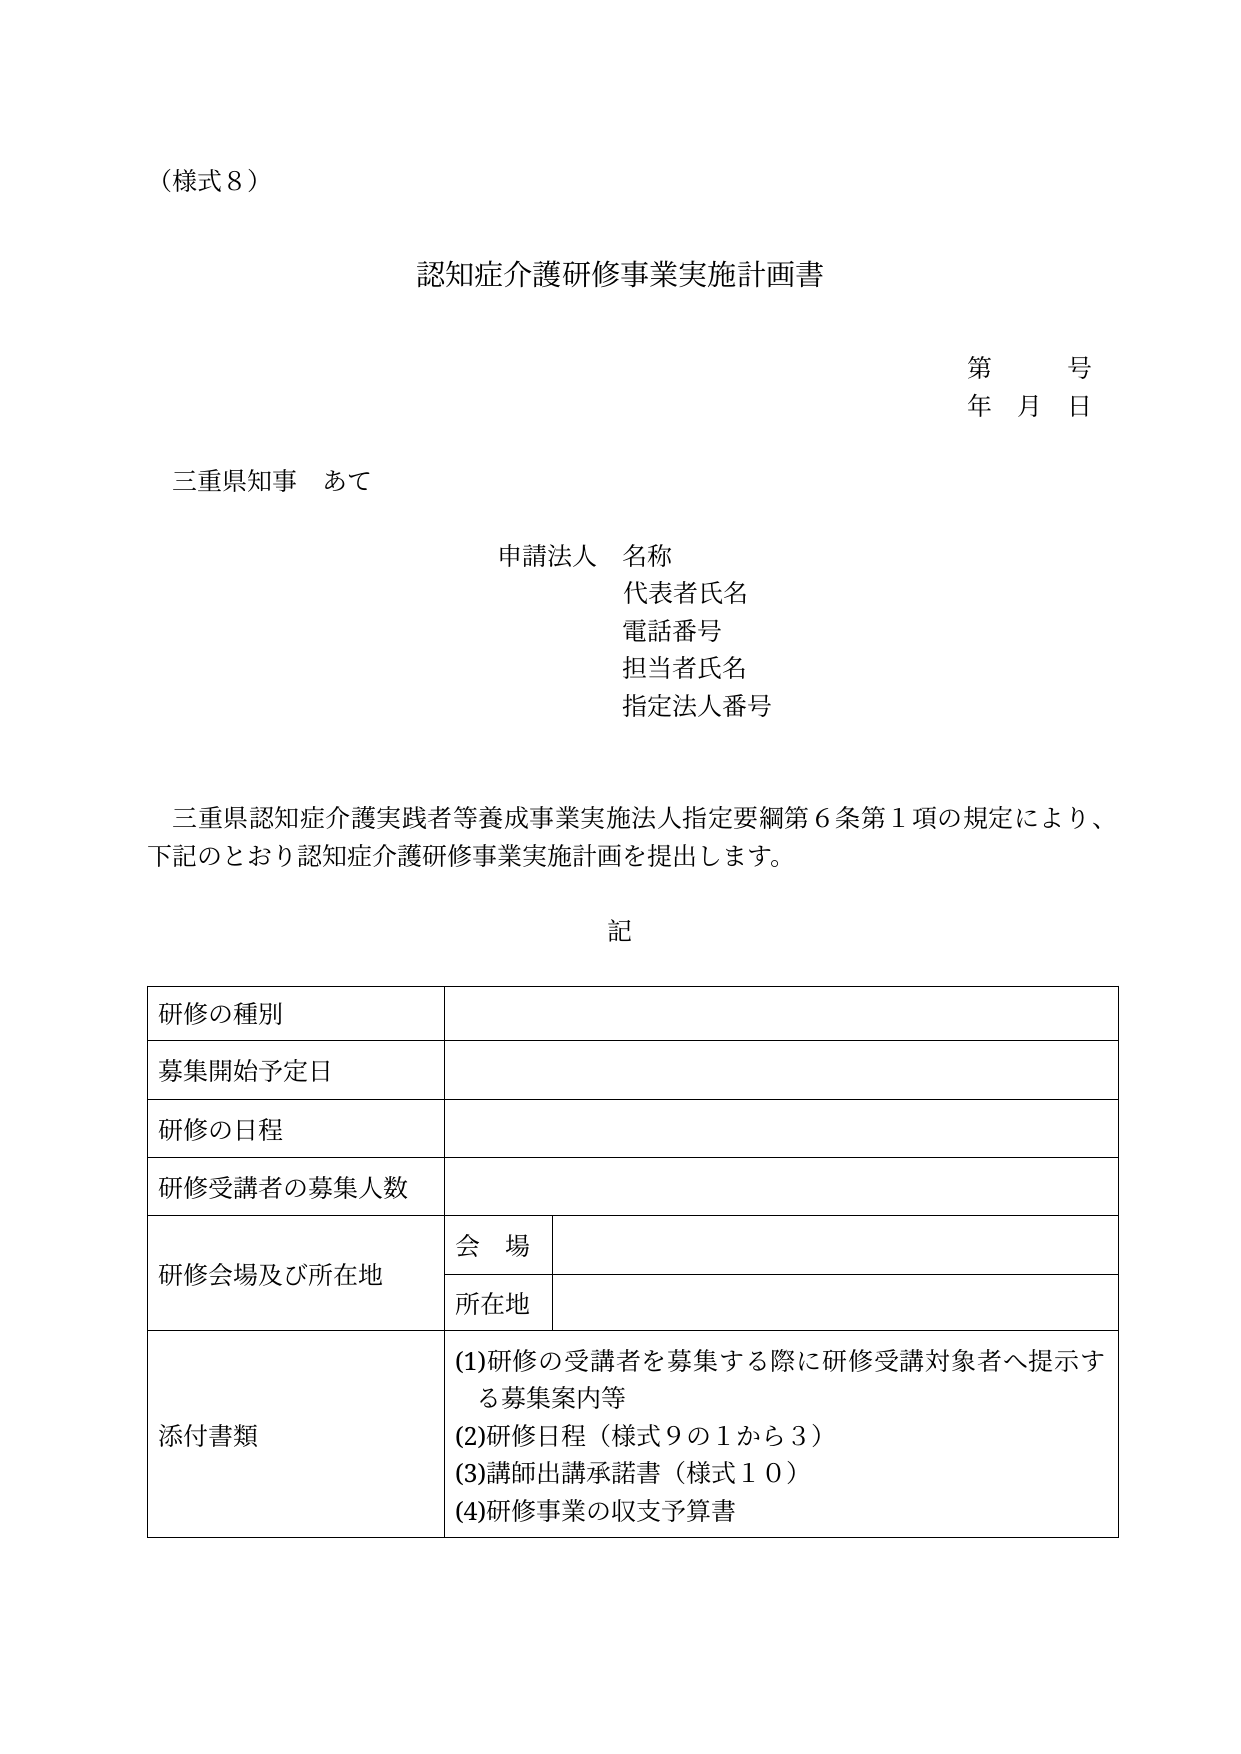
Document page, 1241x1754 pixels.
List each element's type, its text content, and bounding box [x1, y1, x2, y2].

table_cell [553, 1275, 1118, 1330]
table_cell 会 場 [445, 1216, 552, 1274]
table_cell [445, 1158, 1118, 1215]
table_cell 研修会場及び所在地 [148, 1216, 444, 1330]
table_cell 研修受講者の募集人数 [148, 1158, 444, 1215]
table_cell (1)研修の受講者を募集する際に研修受講対象者へ提示する募集案内等 (2)研修日程（様式９の１から３） (3)講師出講承諾書（様式１０） (4)研修事業の収支予算書 [445, 1331, 1118, 1537]
subtitle 記 [148, 911, 1092, 948]
text 三重県知事 あて [148, 461, 1092, 498]
table_cell [445, 1100, 1118, 1157]
text 年 月 日 [148, 386, 1092, 423]
table_header [445, 987, 1118, 1039]
text 電話番号 [148, 611, 1092, 648]
text 三重県認知症介護実践者等養成事業実施法人指定要綱第６条第１項の規定により、下記のとおり認知症介護研修事業実施計画を提出します。 [148, 798, 1092, 873]
table_cell [553, 1216, 1118, 1274]
text 代表者氏名 [148, 573, 1092, 611]
text 指定法人番号 [148, 686, 1092, 723]
text 担当者氏名 [148, 648, 1092, 686]
table_cell 研修の日程 [148, 1100, 444, 1157]
table_header 研修の種別 [148, 987, 444, 1039]
table_cell 添付書類 [148, 1331, 444, 1537]
table_cell 募集開始予定日 [148, 1041, 444, 1099]
text 第 号 [148, 348, 1092, 386]
text 申請法人 名称 [148, 536, 1092, 573]
text （様式８） [148, 161, 1092, 198]
table_cell 所在地 [445, 1275, 552, 1330]
table_cell [445, 1041, 1118, 1099]
text 認知症介護研修事業実施計画書 [148, 236, 1092, 311]
